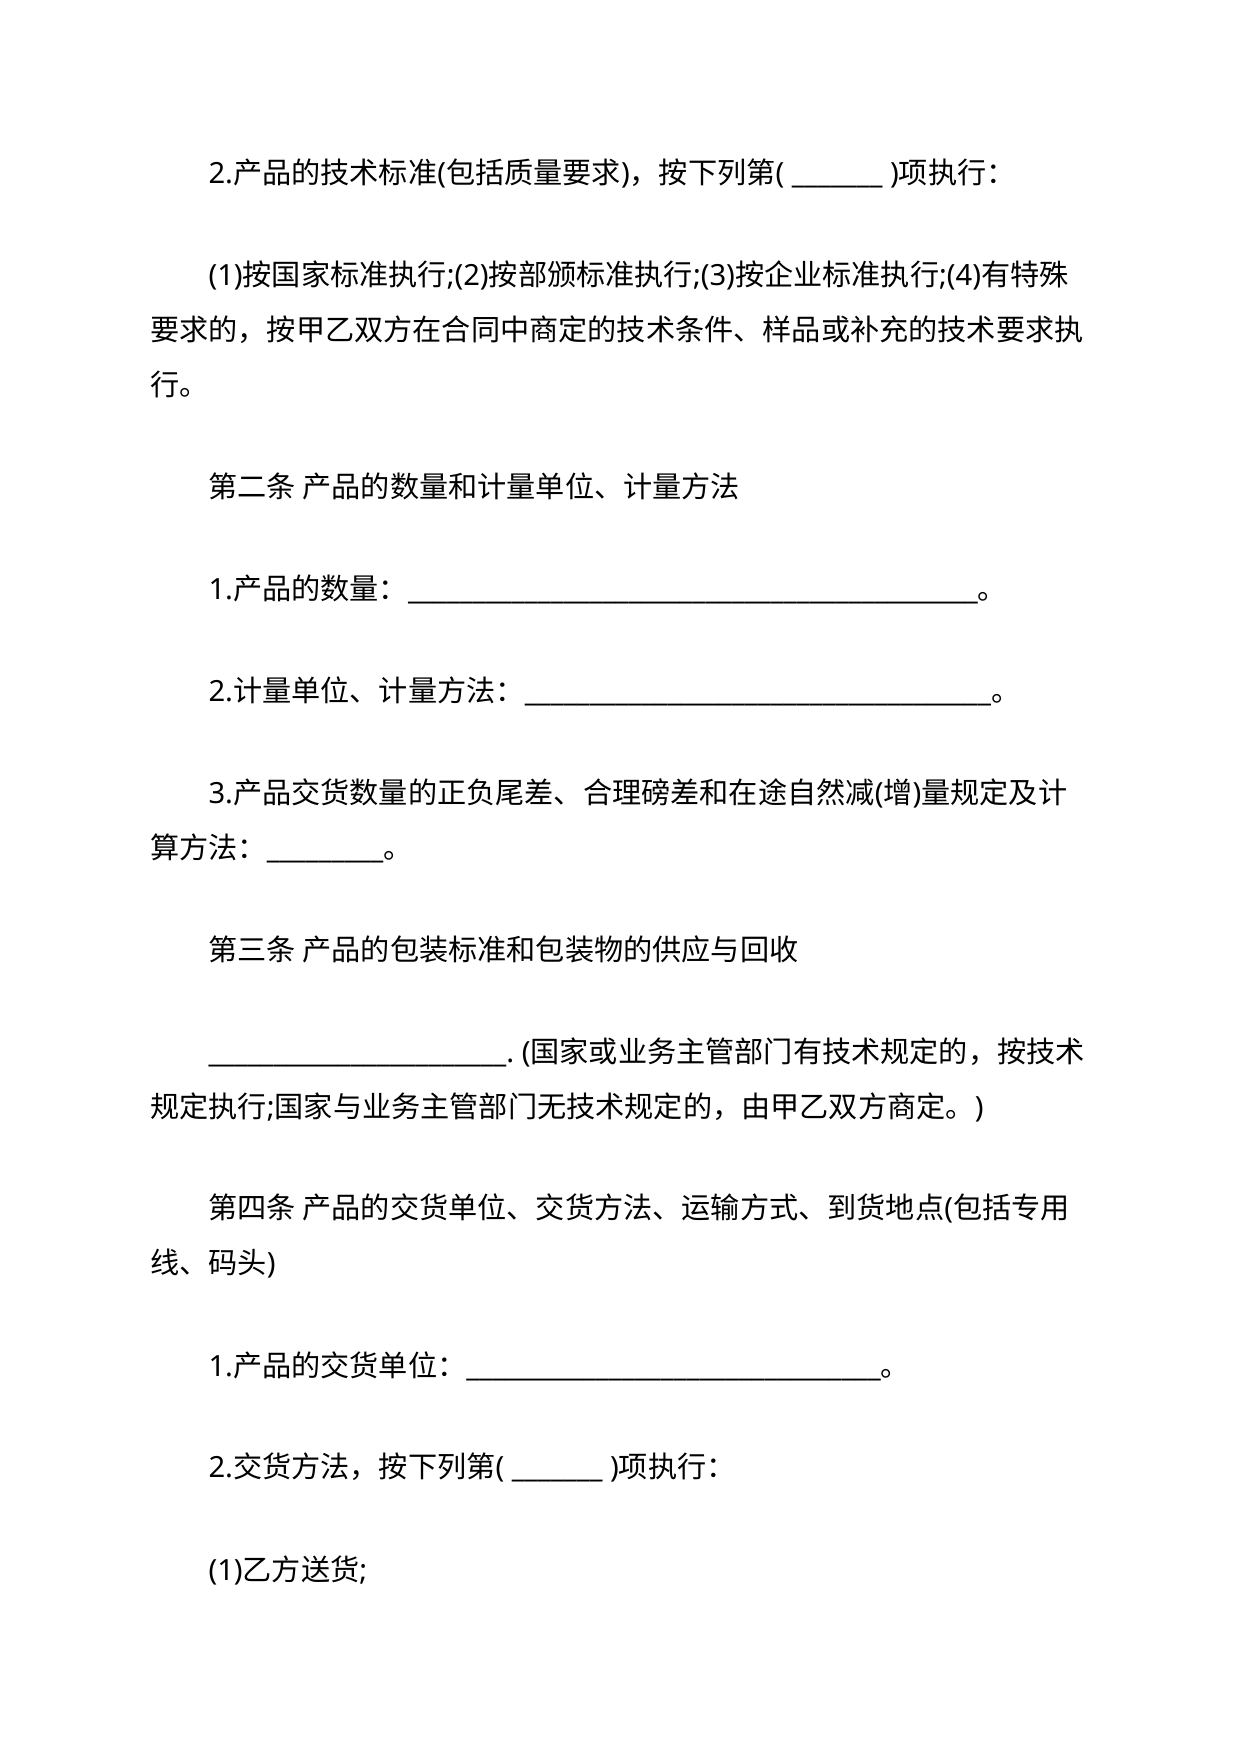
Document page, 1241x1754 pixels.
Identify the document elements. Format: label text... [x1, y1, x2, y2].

text 1.产品的交货单位：________________________________。 [150, 1342, 1090, 1384]
text 2.计量单位、计量方法：____________________________________。 [150, 667, 1090, 710]
text (1)乙方送货; [150, 1546, 1090, 1588]
text 1.产品的数量：____________________________________________。 [150, 565, 1090, 608]
text 第三条 产品的包装标准和包装物的供应与回收 [150, 926, 1090, 969]
text 2.产品的技术标准(包括质量要求)，按下列第( _______ )项执行： [150, 150, 1090, 192]
text 第二条 产品的数量和计量单位、计量方法 [150, 464, 1090, 506]
text (1)按国家标准执行;(2)按部颁标准执行;(3)按企业标准执行;(4)有特殊要求的，按甲乙双方在合同中商定的技术条件、样品或补充的技术要求执行。 [150, 252, 1090, 404]
text 2.交货方法，按下列第( _______ )项执行： [150, 1444, 1090, 1486]
text 第四条 产品的交货单位、交货方法、运输方式、到货地点(包括专用线、码头) [150, 1185, 1090, 1282]
text _______________________. (国家或业务主管部门有技术规定的，按技术规定执行;国家与业务主管部门无技术规定的，由甲乙双方商定。) [150, 1028, 1090, 1126]
text 3.产品交货数量的正负尾差、合理磅差和在途自然减(增)量规定及计算方法：_________。 [150, 769, 1090, 867]
